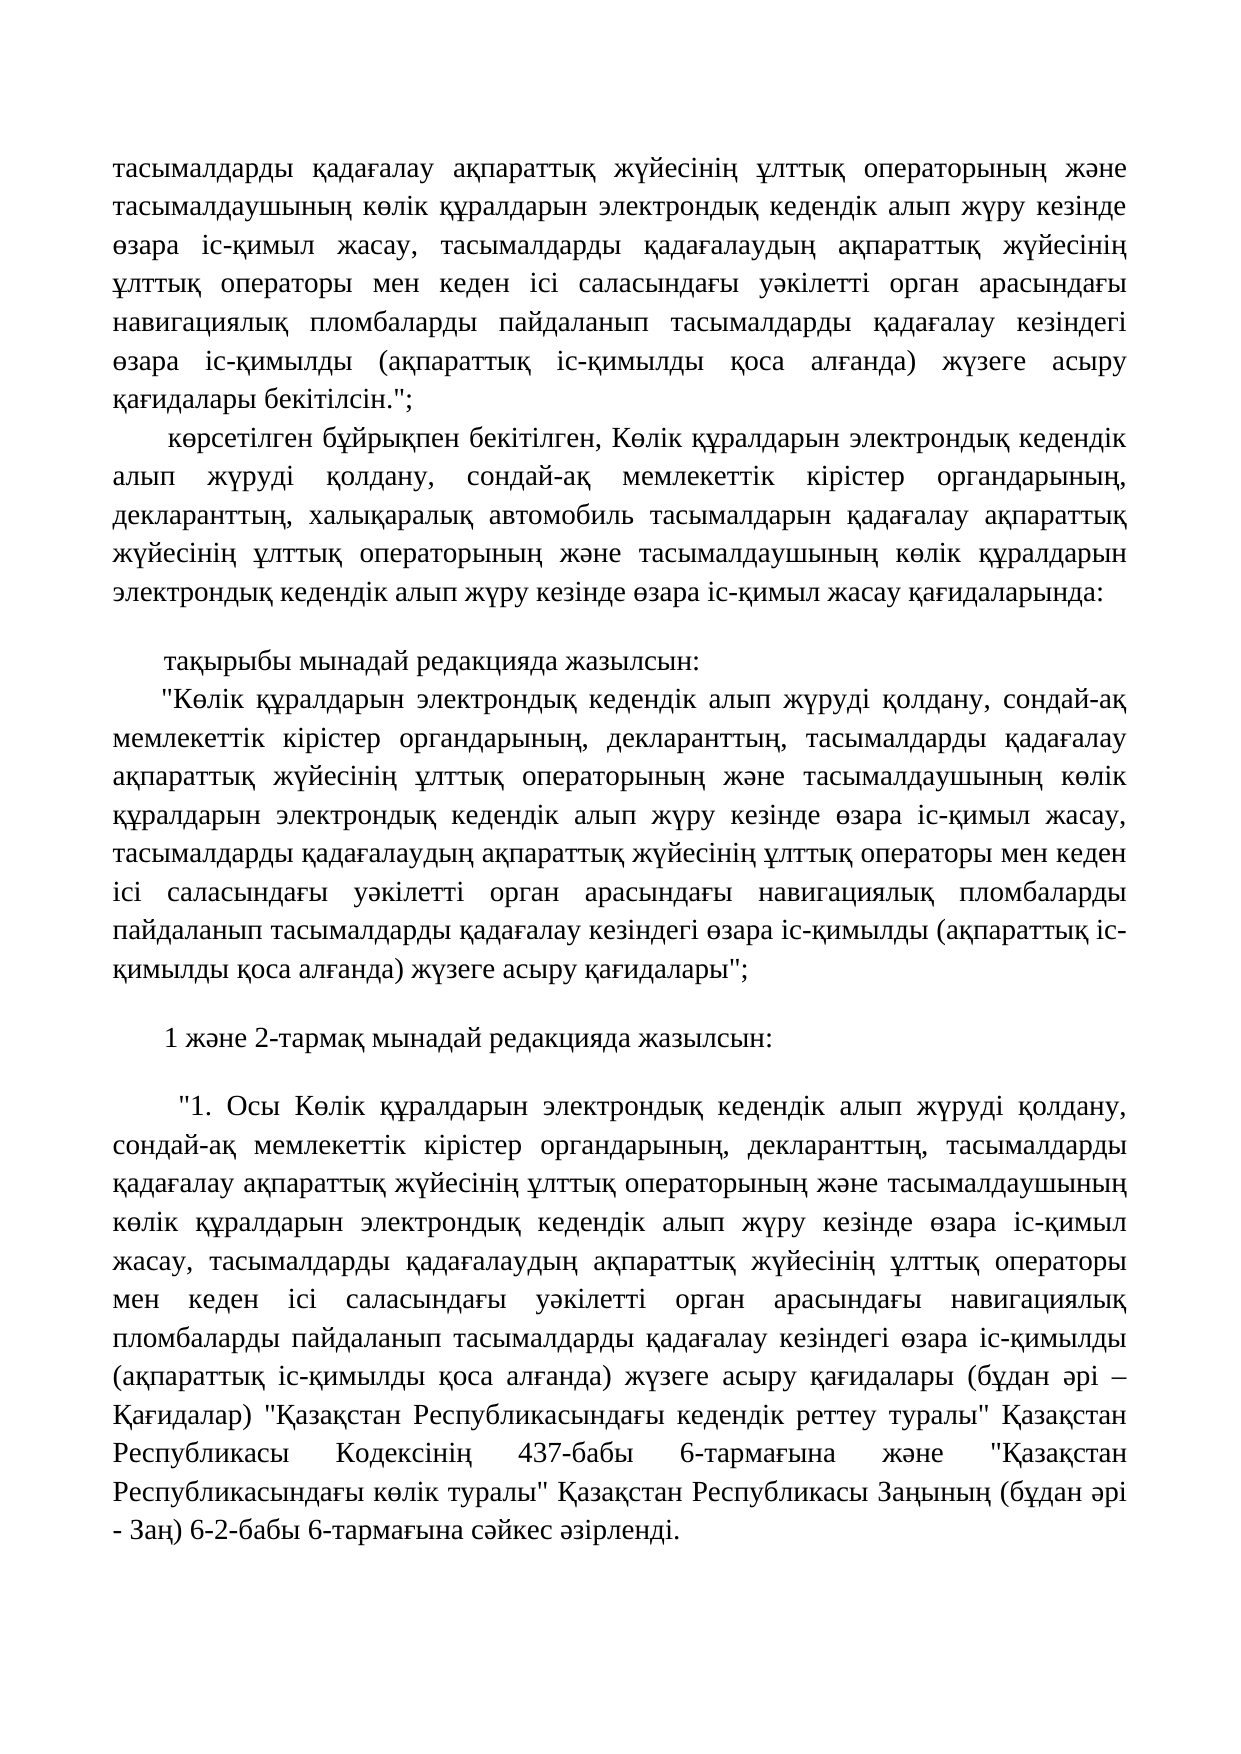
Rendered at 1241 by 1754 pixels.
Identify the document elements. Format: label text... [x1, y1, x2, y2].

text "Көлік құралдарын электрондық кедендік алып жүруді қолдану, сондай-ақ мемлекеттік кірістер органдарының, декларанттың, тасымалдарды қадағалау ақпараттық жүйесінің ұлттық операторының және тасымалдаушының көлік құралдарын электрондық кедендік алып жүру кезінде өзара іс-қимыл жасау, тасымалдарды қадағалаудың ақпараттық жүйесінің ұлттық операторы мен кеден ісі саласындағы уәкілетті орган арасындағы навигациялық пломбаларды пайдаланып тасымалдарды қадағалау кезіндегі өзара іс-қимылды (ақпараттық іс-қимылды қоса алғанда) жүзеге асыру қағидалары"; [112, 681, 1128, 984]
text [112, 150, 1128, 415]
text көрсетілген бұйрықпен бекітілген, Көлік құралдарын электрондық кедендік алып жүруді қолдану, сондай-ақ мемлекеттік кірістер органдарының, декларанттың, халықаралық автомобиль тасымалдарын қадағалау ақпараттық жүйесінің ұлттық операторының және тасымалдаушының көлік құралдарын электрондық кедендік алып жүру кезінде өзара іс-қимыл жасау қағидаларында: [112, 420, 1128, 607]
text тақырыбы мынадай редакцияда жазылсын: [112, 643, 1128, 676]
text 1 және 2-тармақ мынадай редакцияда жазылсын: [112, 1020, 1128, 1053]
text "1. Осы Көлік құралдарын электрондық кедендік алып жүруді қолдану, сондай-ақ мемлекеттік кірістер органдарының, декларанттың, тасымалдарды қадағалау ақпараттық жүйесінің ұлттық операторының және тасымалдаушының көлік құралдарын электрондық кедендік алып жүру кезінде өзара іс-қимыл жасау, тасымалдарды қадағалаудың ақпараттық жүйесінің ұлттық операторы мен кеден ісі саласындағы уәкілетті орган арасындағы навигациялық пломбаларды пайдаланып тасымалдарды қадағалау кезіндегі өзара іс-қимылды (ақпараттық іс-қимылды қоса алғанда) жүзеге асыру қағидалары (бұдан әрі – Қағидалар) "Қазақстан Республикасындағы кедендік реттеу туралы" Қазақстан Республикасы Кодексінің 437-бабы 6-тармағына және "Қазақстан Республикасындағы көлік туралы" Қазақстан Республикасы Заңының (бұдан әрі - Заң) 6-2-бабы 6-тармағына сәйкес әзірленді. [112, 1088, 1128, 1546]
